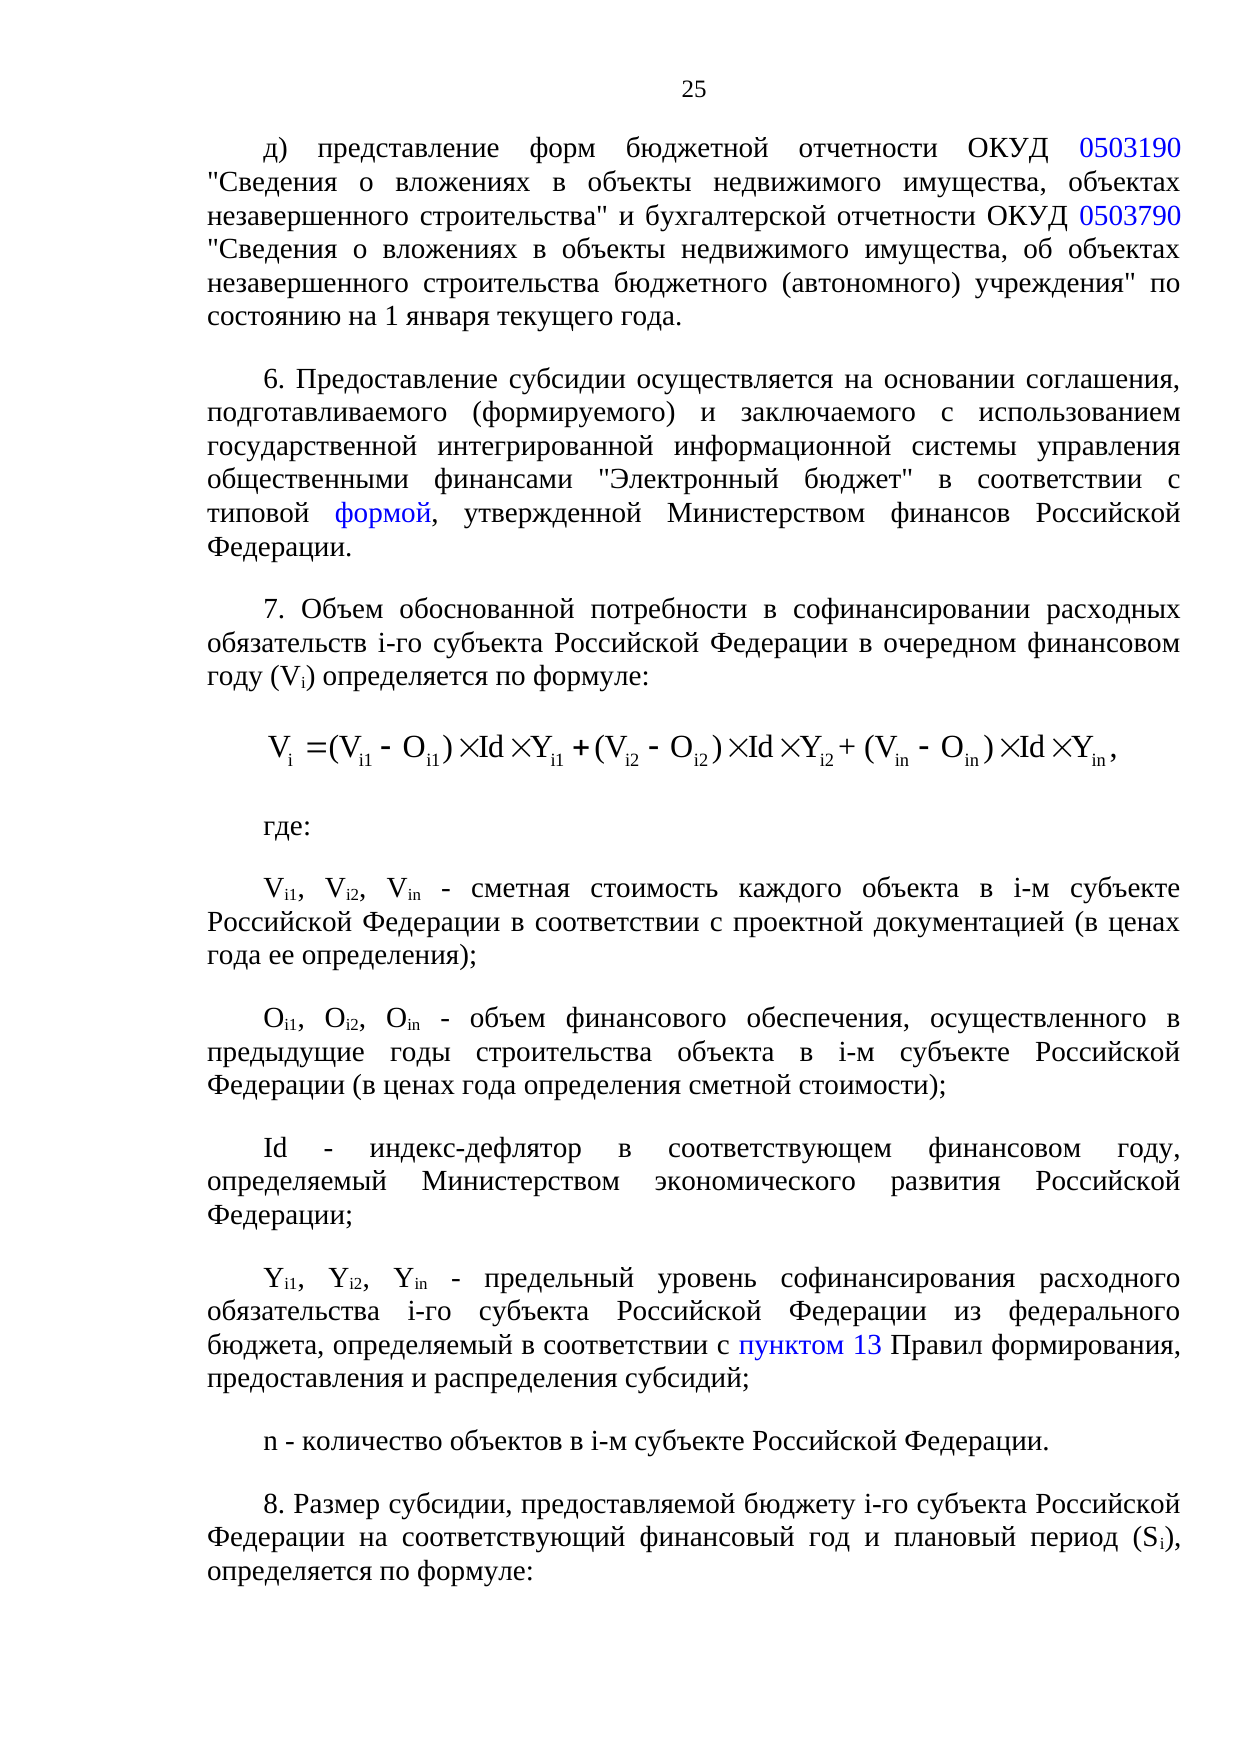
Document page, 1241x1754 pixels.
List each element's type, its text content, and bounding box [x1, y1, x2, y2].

text Oi1, Oi2, Oin - объем финансового обеспечения, осуществленного в предыдущие годы строительства объекта в i-м субъекте Российской Федерации (в ценах года определения сметной стоимости); [207, 1000, 1181, 1101]
text д) представление форм бюджетной отчетности ОКУД 0503190 "Сведения о вложениях в объекты недвижимого имущества, объектах незавершенного строительства" и бухгалтерской отчетности ОКУД 0503790 "Сведения о вложениях в объекты недвижимого имущества, об объектах незавершенного строительства бюджетного (автономного) учреждения" по состоянию на 1 января текущего года. [207, 131, 1181, 332]
text 7. Объем обоснованной потребности в софинансировании расходных обязательств i-го субъекта Российской Федерации в очередном финансовом году (Vi) определяется по формуле: [207, 591, 1181, 692]
text n - количество объектов в i-м субъекте Российской Федерации. [207, 1423, 1181, 1457]
text 8. Размер субсидии, предоставляемой бюджету i-го субъекта Российской Федерации на соответствующий финансовый год и плановый период (Si), определяется по формуле: [207, 1486, 1181, 1586]
text 6. Предоставление субсидии осуществляется на основании соглашения, подготавливаемого (формируемого) и заключаемого с использованием государственной интегрированной информационной системы управления общественными финансами "Электронный бюджет" в соответствии с типовой формой, утвержденной Министерством финансов Российской Федерации. [207, 361, 1181, 562]
text Vi1, Vi2, Vin - сметная стоимость каждого объекта в i-м субъекте Российской Федерации в соответствии с проектной документацией (в ценах года ее определения); [207, 870, 1181, 971]
text где: [207, 808, 1181, 841]
text Yi1, Yi2, Yin - предельный уровень софинансирования расходного обязательства i-го субъекта Российской Федерации из федерального бюджета, определяемый в соответствии с пунктом 13 Правил формирования, предоставления и распределения субсидий; [207, 1260, 1181, 1394]
text Id - индекс-дефлятор в соответствующем финансовом году, определяемый Министерством экономического развития Российской Федерации; [207, 1130, 1181, 1231]
